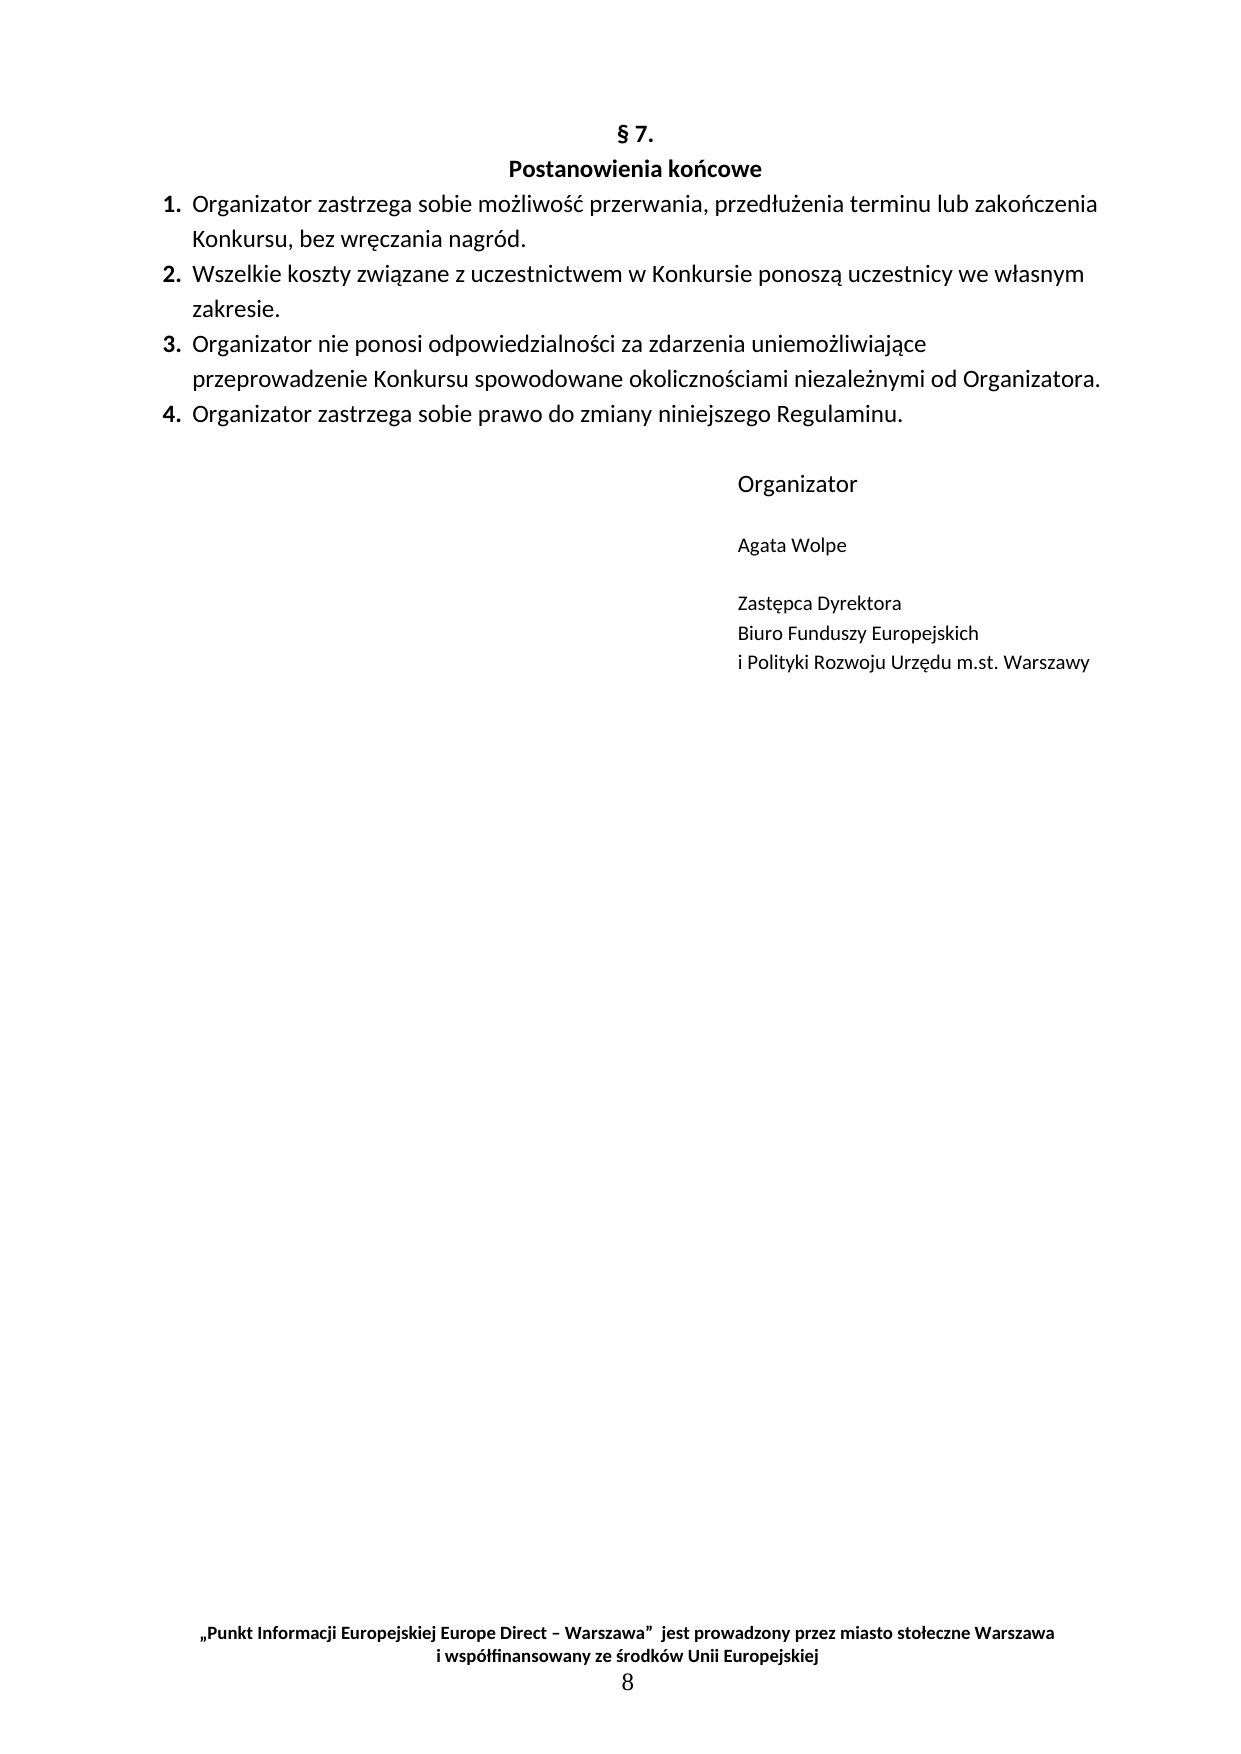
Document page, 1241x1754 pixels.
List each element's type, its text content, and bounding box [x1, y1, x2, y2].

text Zastępca Dyrektora [738, 591, 1107, 616]
list Organizator zastrzega sobie prawo do zmiany niniejszego Regulaminu. [162, 398, 1107, 429]
list Wszelkie koszty związane z uczestnictwem w Konkursie ponoszą uczestnicy we własnym zakresie. [162, 258, 1107, 324]
text Organizator [738, 468, 1107, 499]
text Biuro Funduszy Europejskich [738, 620, 1107, 645]
text i Polityki Rozwoju Urzędu m.st. Warszawy [738, 649, 1107, 674]
text Postanowienia końcowe [163, 153, 1107, 184]
text Agata Wolpe [738, 532, 1107, 558]
text § 7. [163, 118, 1107, 149]
list Organizator nie ponosi odpowiedzialności za zdarzenia uniemożliwiające przeprowadzenie Konkursu spowodowane okolicznościami niezależnymi od Organizatora. [162, 328, 1107, 394]
list Organizator zastrzega sobie możliwość przerwania, przedłużenia terminu lub zakończenia Konkursu, bez wręczania nagród. [162, 188, 1107, 254]
